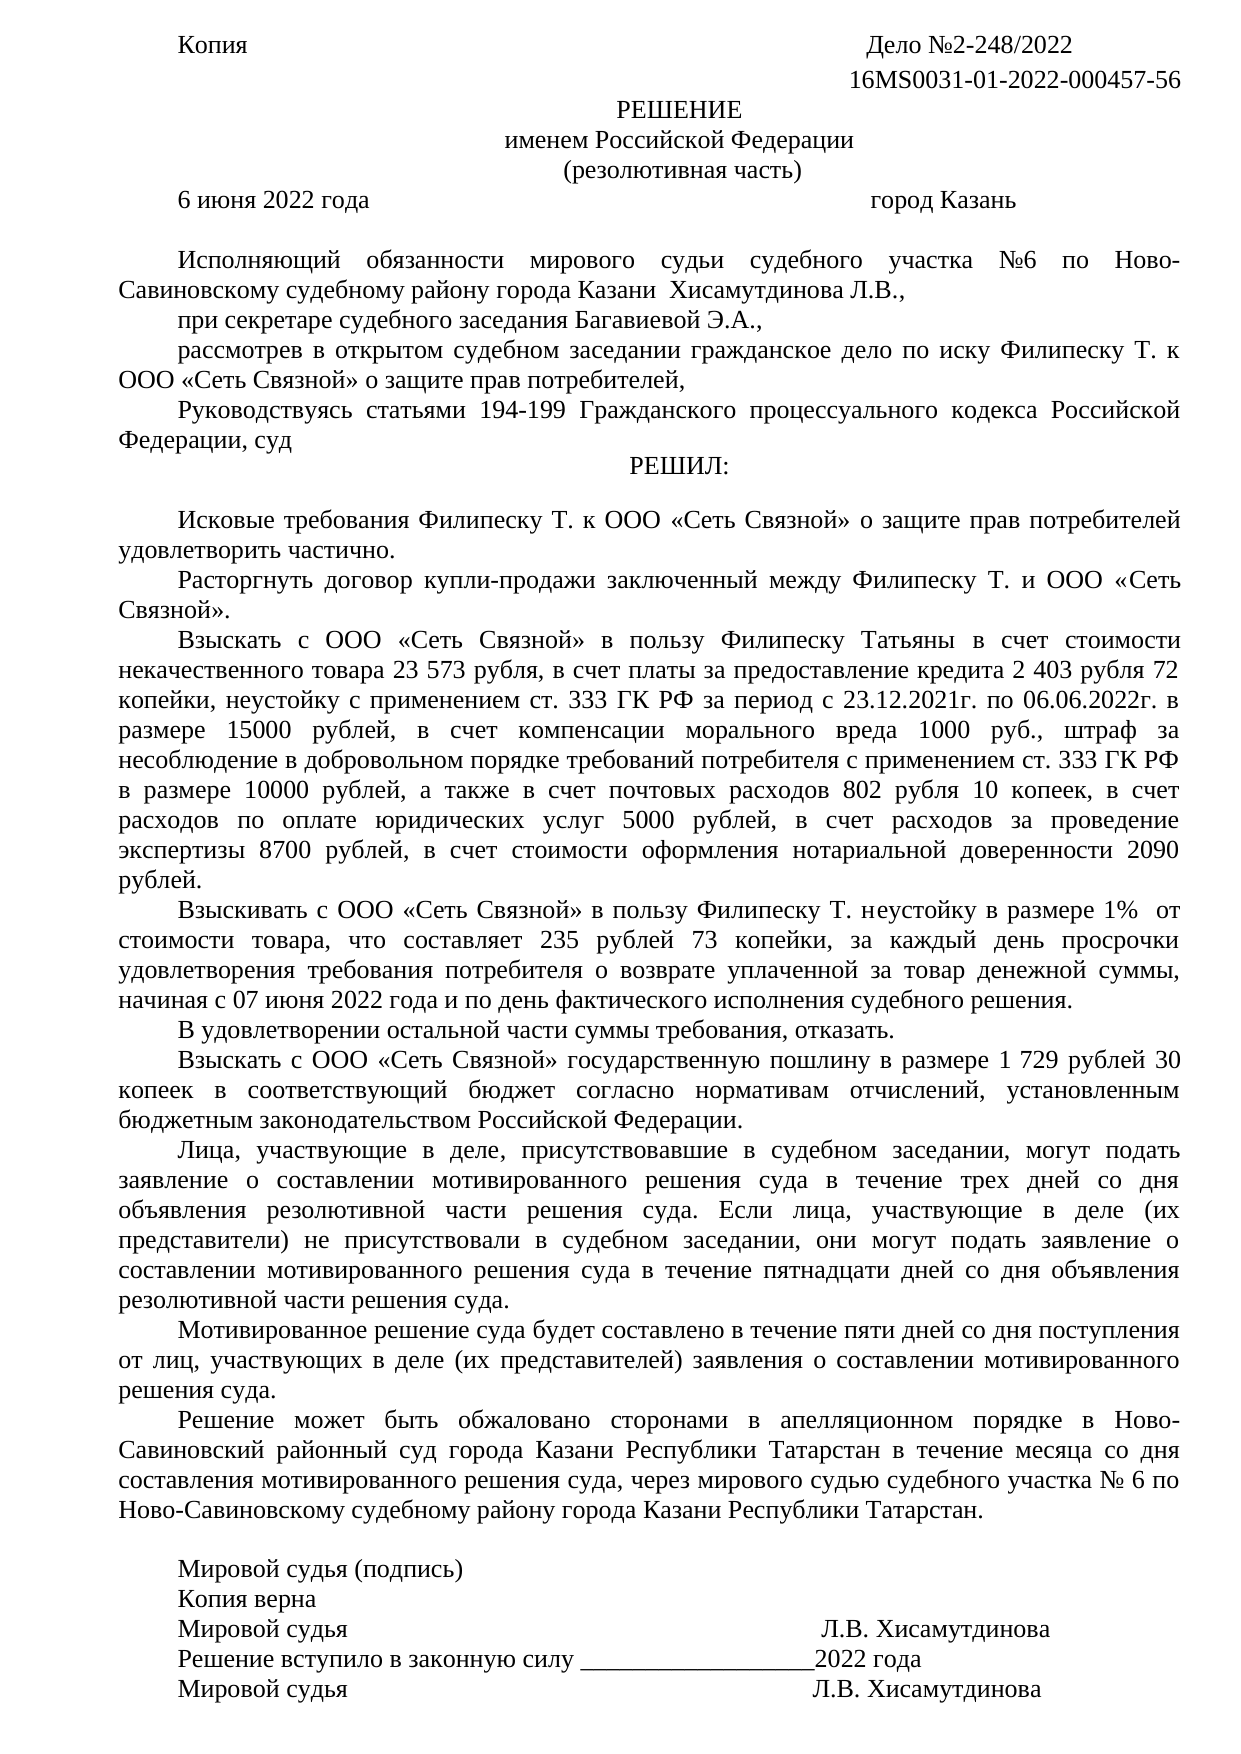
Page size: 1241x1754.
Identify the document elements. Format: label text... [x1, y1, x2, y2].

text Расторгнуть договор купли-продажи заключенный между Филипеску Т. и ООО «Сеть Связной». [118, 564, 1181, 624]
text 6 июня 2022 года город Казань [118, 184, 1181, 214]
text именем Российской Федерации [118, 124, 1181, 154]
text (резолютивная часть) [118, 154, 1181, 184]
text Лица, участвующие в деле, присутствовавшие в судебном заседании, могут подать заявление о составлении мотивированного решения суда в течение трех дней со дня объявления резолютивной части решения суда. Если лица, участвующие в деле (их представители) не присутствовали в судебном заседании, они могут подать заявление о составлении мотивированного решения суда в течение пятнадцати дней со дня объявления резолютивной части решения суда. [118, 1134, 1181, 1314]
text Решение может быть обжаловано сторонами в апелляционном порядке в Ново-Савиновский районный суд города Казани Республики Татарстан в течение месяца со дня составления мотивированного решения суда, через мирового судью судебного участка № 6 по Ново-Савиновскому судебному району города Казани Республики Татарстан. [118, 1404, 1181, 1524]
text 16MS0031-01-2022-000457-56 [118, 64, 1181, 94]
text Руководствуясь статьями 194-199 Гражданского процессуального кодекса Российской Федерации, суд [118, 394, 1181, 454]
text рассмотрев в открытом судебном заседании гражданское дело по иску Филипеску Т. к ООО «Сеть Связной» о защите прав потребителей, [118, 334, 1181, 394]
text Взыскать с ООО «Сеть Связной» государственную пошлину в размере 1 729 рублей 30 копеек в соответствующий бюджет согласно нормативам отчислений, установленным бюджетным законодательством Российской Федерации. [118, 1044, 1181, 1134]
text Решение вступило в законную силу __________________2022 года [118, 1643, 1181, 1673]
text при секретаре судебного заседания Багавиевой Э.А., [118, 304, 1181, 334]
text Исковые требования Филипеску Т. к ООО «Сеть Связной» о защите прав потребителей удовлетворить частично. [118, 504, 1181, 564]
text Исполняющий обязанности мирового судьи судебного участка №6 по Ново-Савиновскому судебному району города Казани Хисамутдинова Л.В., [118, 244, 1181, 304]
text Мировой судья Л.В. Хисамутдинова [118, 1613, 1181, 1643]
text Мировой судья (подпись) [118, 1553, 1181, 1583]
text Взыскивать с ООО «Сеть Связной» в пользу Филипеску Т. неустойку в размере 1% от стоимости товара, что составляет 235 рублей 73 копейки, за каждый день просрочки удовлетворения требования потребителя о возврате уплаченной за товар денежной суммы, начиная с 07 июня 2022 года и по день фактического исполнения судебного решения. [118, 894, 1181, 1014]
text РЕШИЛ: [118, 454, 1181, 479]
text Мировой судья Л.В. Хисамутдинова [118, 1673, 1181, 1703]
text Взыскать с ООО «Сеть Связной» в пользу Филипеску Татьяны в счет стоимости некачественного товара 23 573 рубля, в счет платы за предоставление кредита 2 403 рубля 72 копейки, неустойку с применением ст. 333 ГК РФ за период с 23.12.2021г. по 06.06.2022г. в размере 15000 рублей, в счет компенсации морального вреда 1000 руб., штраф за несоблюдение в добровольном порядке требований потребителя с применением ст. 333 ГК РФ в размере 10000 рублей, а также в счет почтовых расходов 802 рубля 10 копеек, в счет расходов по оплате юридических услуг 5000 рублей, в счет расходов за проведение экспертизы 8700 рублей, в счет стоимости оформления нотариальной доверенности 2090 рублей. [118, 624, 1181, 894]
text В удовлетворении остальной части суммы требования, отказать. [118, 1014, 1181, 1044]
text Копия верна [118, 1583, 1181, 1613]
text РЕШЕНИЕ [118, 94, 1181, 124]
text Мотивированное решение суда будет составлено в течение пяти дней со дня поступления от лиц, участвующих в деле (их представителей) заявления о составлении мотивированного решения суда. [118, 1314, 1181, 1404]
text Копия Дело №2-248/2022 [118, 29, 1181, 59]
